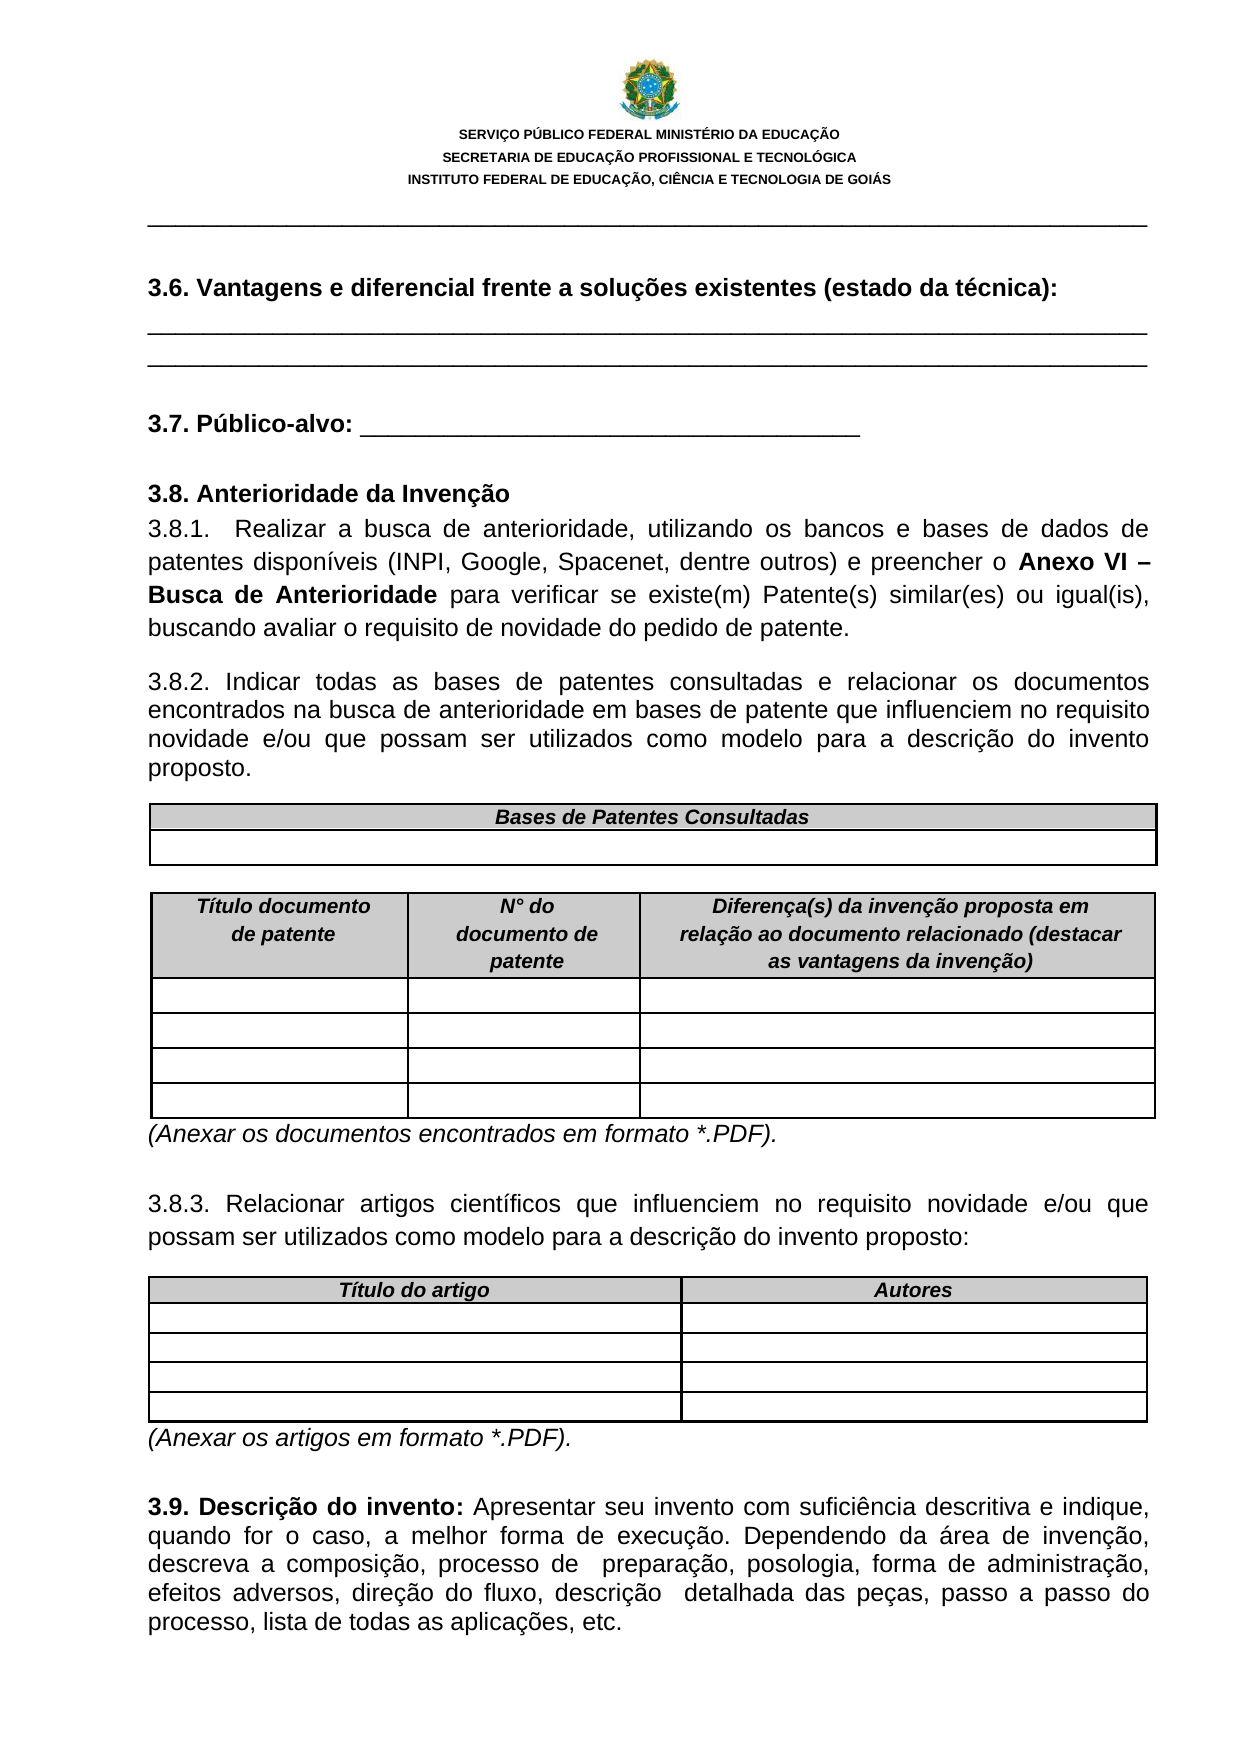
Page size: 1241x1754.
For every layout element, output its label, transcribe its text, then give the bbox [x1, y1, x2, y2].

table_cell [150, 1304, 680, 1332]
table_cell [151, 831, 1155, 863]
text 3.6. Vantagens e diferencial frente a soluções existentes (estado da técnica): [148, 273, 1151, 302]
table_header Bases de Patentes Consultadas [151, 805, 1155, 828]
picture [617, 57, 682, 121]
table_cell [153, 979, 407, 1012]
text ________________________________________________________________________________________________________________________________________________ [148, 306, 1151, 368]
table_header Título documento de patente [153, 894, 407, 977]
table_header Autores [683, 1278, 1146, 1302]
table_header Título do artigo [150, 1278, 680, 1302]
table_header N° do documento de patente [409, 894, 639, 977]
text 3.8.1. Realizar a busca de anterioridade, utilizando os bancos e bases de dados de patentes disponíveis (INPI, Google, Spacenet, dentre outros) e preencher o Anexo VI – Busca de Anterioridade para verificar se existe(m) Patente(s) similar(es) ou igual(is), buscando avaliar o requisito de novidade do pedido de patente. [148, 514, 1151, 641]
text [148, 199, 1151, 228]
table_cell [150, 1393, 680, 1420]
table_cell [153, 1049, 407, 1082]
table_header Diferença(s) da invenção proposta em relação ao documento relacionado (destacar as vantagens da invenção) [641, 894, 1154, 977]
table_cell [641, 1084, 1154, 1117]
text 3.8.2. Indicar todas as bases de patentes consultadas e relacionar os documentos encontrados na busca de anterioridade em bases de patente que influenciem no requisito novidade e/ou que possam ser utilizados como modelo para a descrição do invento proposto. [148, 667, 1151, 782]
table_cell [683, 1393, 1146, 1420]
table_cell [641, 1049, 1154, 1082]
table_cell [683, 1304, 1146, 1332]
text 3.8. Anterioridade da Invenção [148, 479, 1151, 508]
table_cell [150, 1334, 680, 1361]
table_cell [409, 1084, 639, 1117]
table_cell [641, 1014, 1154, 1047]
table_cell [409, 1014, 639, 1047]
table_cell [409, 979, 639, 1012]
text 3.8.3. Relacionar artigos científicos que influenciem no requisito novidade e/ou que possam ser utilizados como modelo para a descrição do invento proposto: [148, 1189, 1151, 1251]
text 3.7. Público-alvo: ____________________________________ [148, 409, 1151, 438]
table_cell [153, 1014, 407, 1047]
table_cell [683, 1363, 1146, 1391]
table_cell [641, 979, 1154, 1012]
text (Anexar os artigos em formato *.PDF). [148, 1422, 1151, 1451]
table_cell [409, 1049, 639, 1082]
table_cell [153, 1084, 407, 1117]
table_cell [150, 1363, 680, 1391]
text 3.9. Descrição do invento: Apresentar seu invento com suficiência descritiva e indique, quando for o caso, a melhor forma de execução. Dependendo da área de invenção, descreva a composição, processo de preparação, posologia, forma de administração, efeitos adversos, direção do fluxo, descrição detalhada das peças, passo a passo do processo, lista de todas as aplicações, etc. [148, 1492, 1151, 1636]
table_cell [683, 1334, 1146, 1361]
text (Anexar os documentos encontrados em formato *.PDF). [148, 1119, 1151, 1148]
